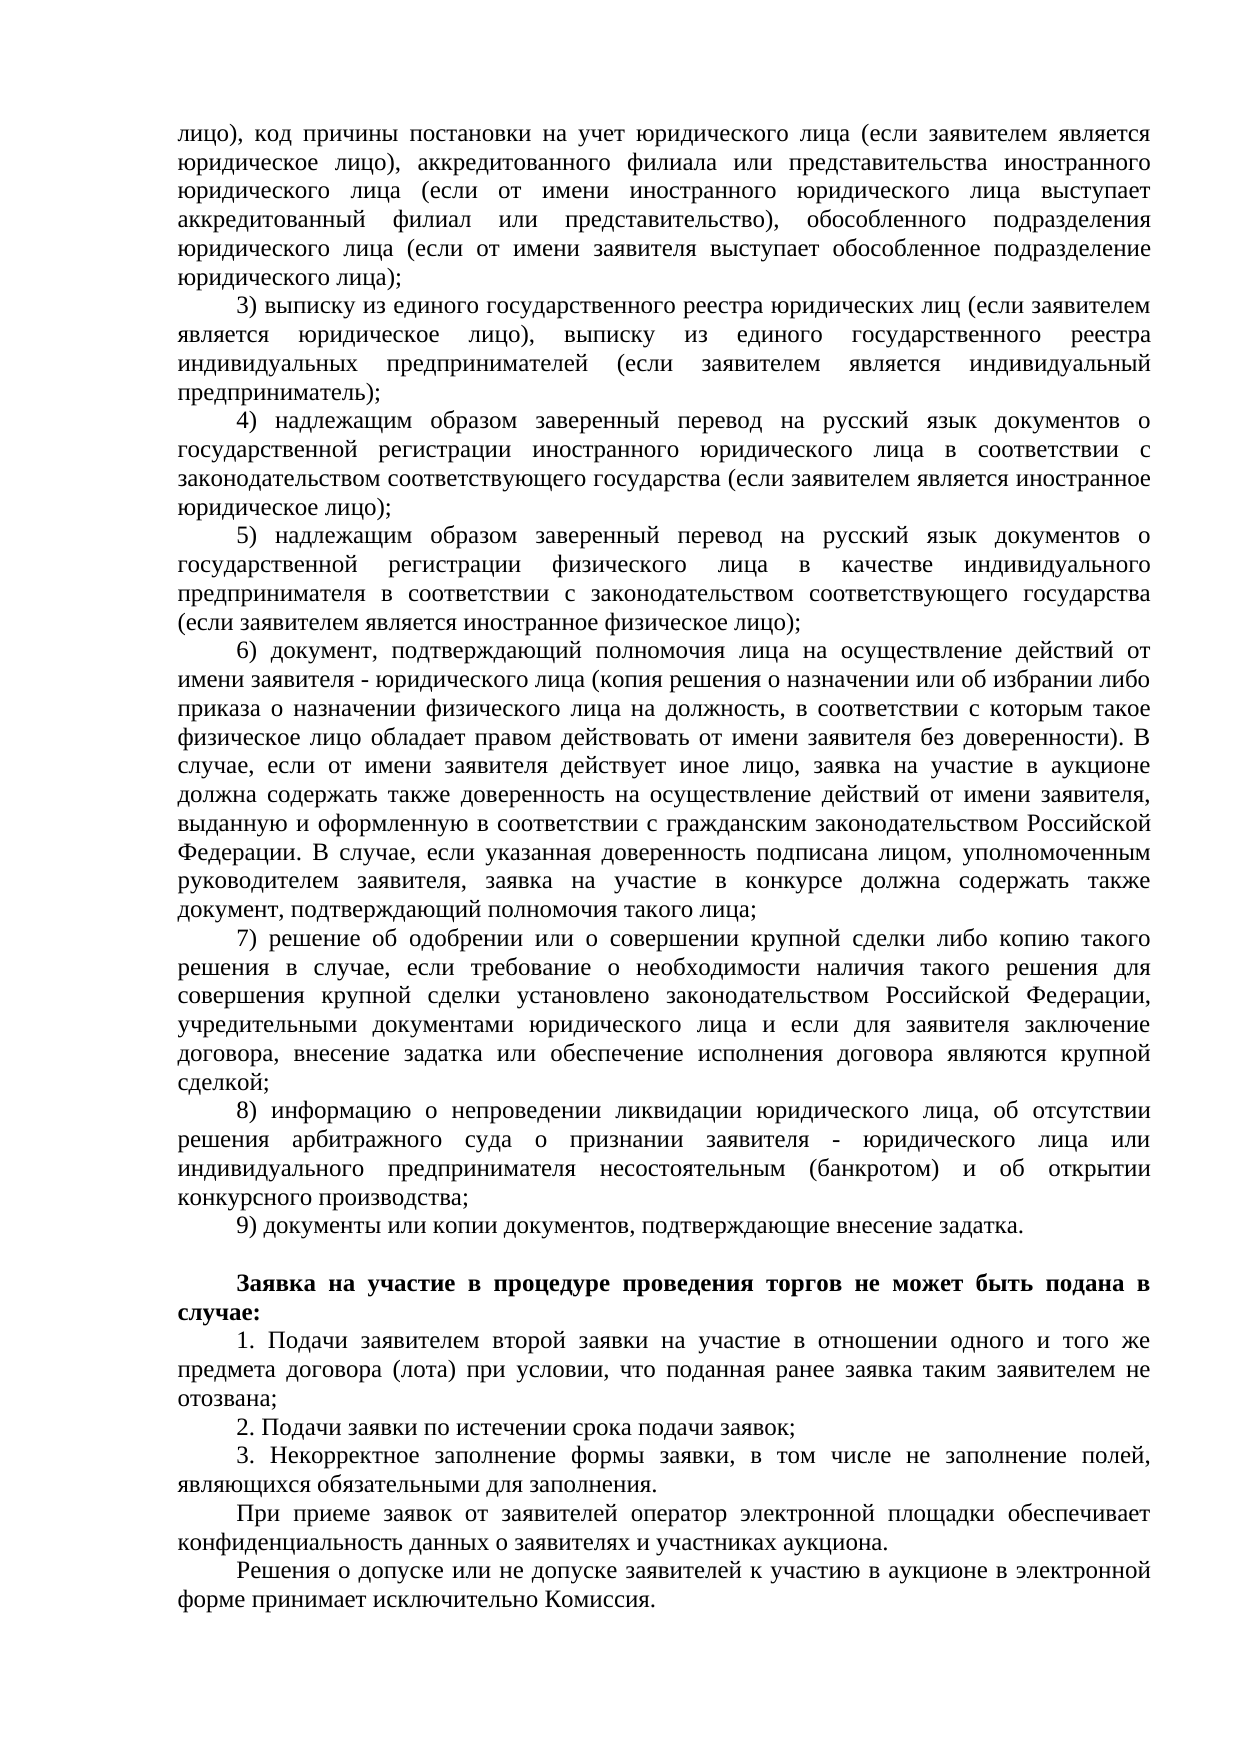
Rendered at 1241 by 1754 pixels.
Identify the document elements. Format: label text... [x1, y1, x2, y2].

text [177, 118, 1152, 291]
text 9) документы или копии документов, подтверждающие внесение задатка. [177, 1211, 1152, 1239]
text Решения о допуске или не допуске заявителей к участию в аукционе в электронной форме принимает исключительно Комиссия. [177, 1556, 1152, 1613]
text 3. Некорректное заполнение формы заявки, в том числе не заполнение полей, являющихся обязательными для заполнения. [177, 1441, 1152, 1498]
text Заявка на участие в процедуре проведения торгов не может быть подана в случае: [177, 1268, 1152, 1326]
text При приеме заявок от заявителей оператор электронной площадки обеспечивает конфиденциальность данных о заявителях и участниках аукциона. [177, 1498, 1152, 1556]
text 1. Подачи заявителем второй заявки на участие в отношении одного и того же предмета договора (лота) при условии, что поданная ранее заявка таким заявителем не отозвана; [177, 1326, 1152, 1412]
text 4) надлежащим образом заверенный перевод на русский язык документов о государственной регистрации иностранного юридического лица в соответствии с законодательством соответствующего государства (если заявителем является иностранное юридическое лицо); [177, 406, 1152, 521]
text 5) надлежащим образом заверенный перевод на русский язык документов о государственной регистрации физического лица в качестве индивидуального предпринимателя в соответствии с законодательством соответствующего государства (если заявителем является иностранное физическое лицо); [177, 521, 1152, 636]
text 2. Подачи заявки по истечении срока подачи заявок; [177, 1412, 1152, 1441]
text 7) решение об одобрении или о совершении крупной сделки либо копию такого решения в случае, если требование о необходимости наличия такого решения для совершения крупной сделки установлено законодательством Российской Федерации, учредительными документами юридического лица и если для заявителя заключение договора, внесение задатка или обеспечение исполнения договора являются крупной сделкой; [177, 923, 1152, 1096]
text 6) документ, подтверждающий полномочия лица на осуществление действий от имени заявителя - юридического лица (копия решения о назначении или об избрании либо приказа о назначении физического лица на должность, в соответствии с которым такое физическое лицо обладает правом действовать от имени заявителя без доверенности). В случае, если от имени заявителя действует иное лицо, заявка на участие в аукционе должна содержать также доверенность на осуществление действий от имени заявителя, выданную и оформленную в соответствии с гражданским законодательством Российской Федерации. В случае, если указанная доверенность подписана лицом, уполномоченным руководителем заявителя, заявка на участие в конкурсе должна содержать также документ, подтверждающий полномочия такого лица; [177, 636, 1152, 923]
text 3) выписку из единого государственного реестра юридических лиц (если заявителем является юридическое лицо), выписку из единого государственного реестра индивидуальных предпринимателей (если заявителем является индивидуальный предприниматель); [177, 291, 1152, 406]
text 8) информацию о непроведении ликвидации юридического лица, об отсутствии решения арбитражного суда о признании заявителя - юридического лица или индивидуального предпринимателя несостоятельным (банкротом) и об открытии конкурсного производства; [177, 1096, 1152, 1211]
